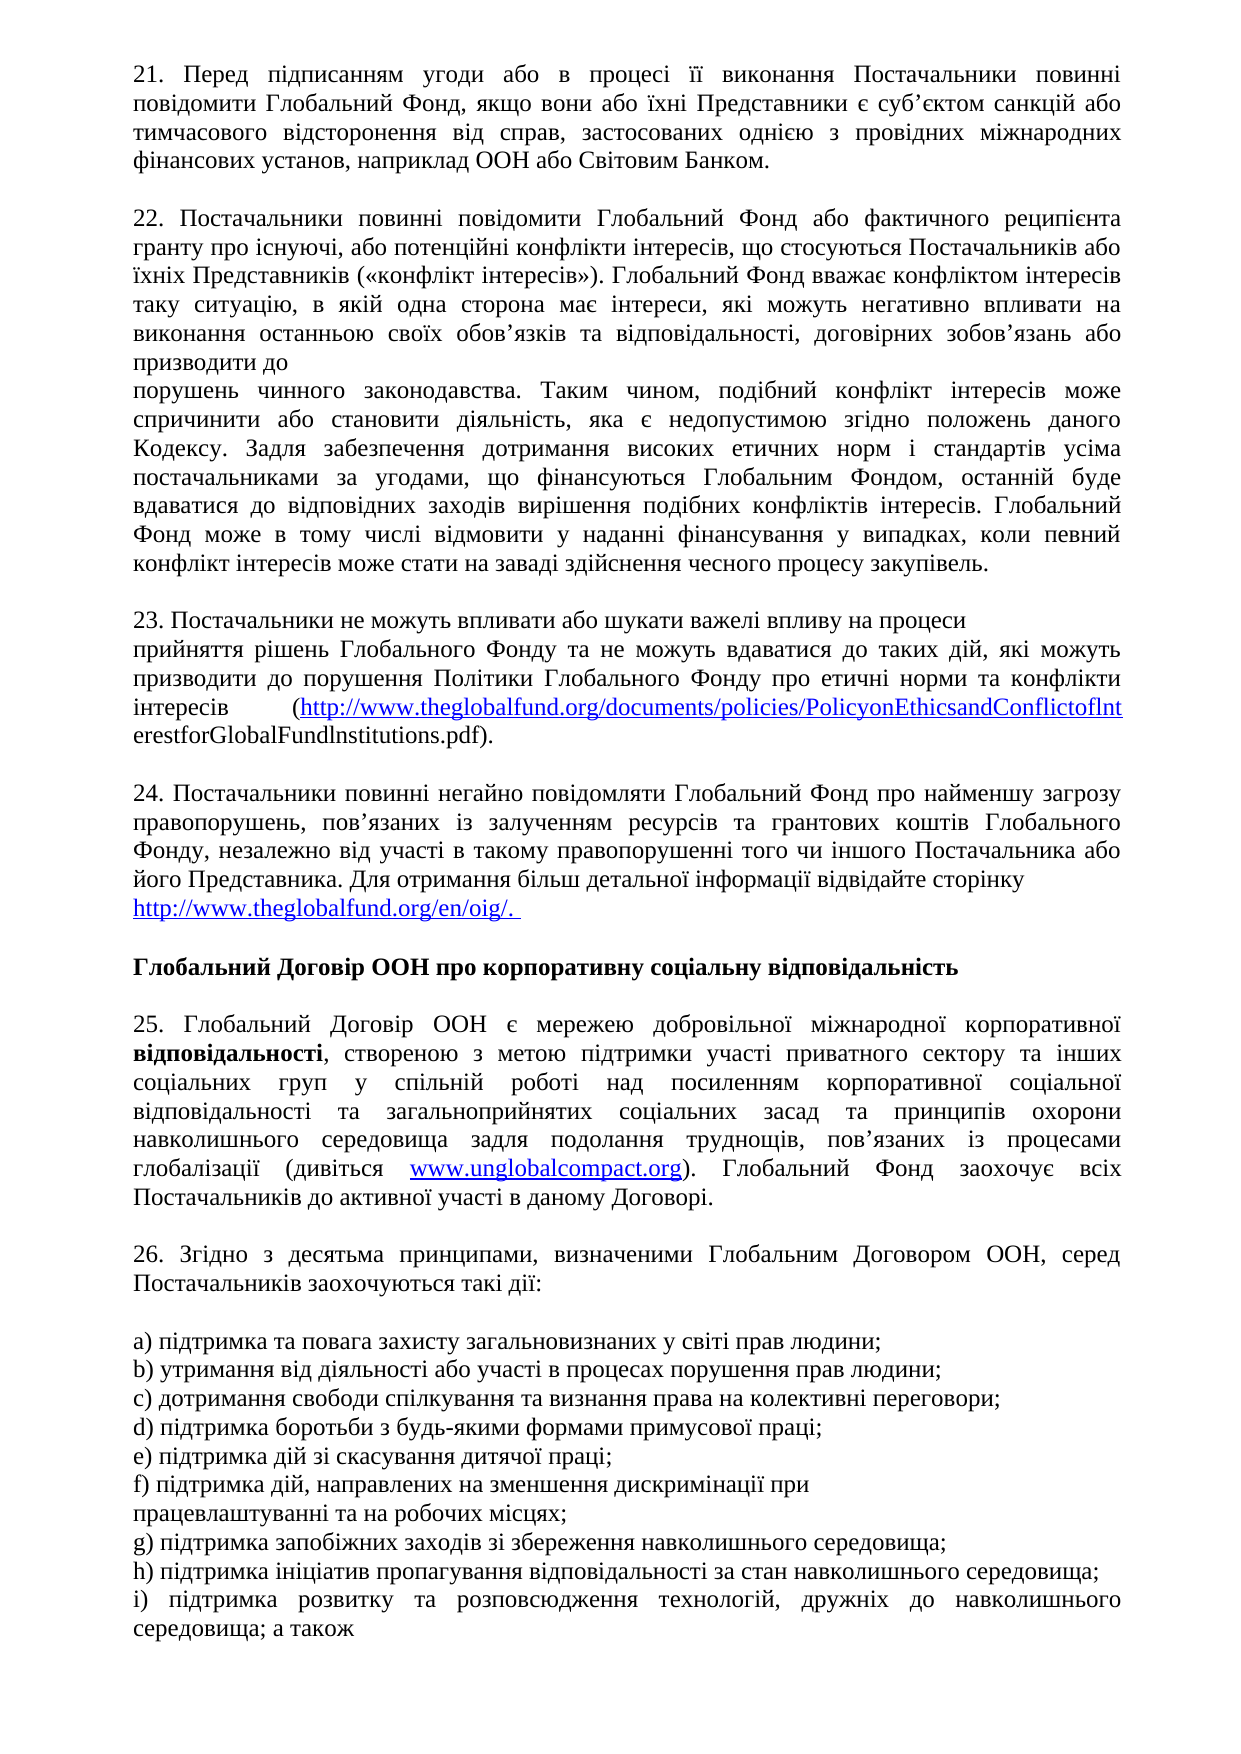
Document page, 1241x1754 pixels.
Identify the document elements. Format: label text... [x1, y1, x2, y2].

text 22. Постачальники повинні повідомити Глобальний Фонд або фактичного реципієнта гранту про існуючі, або потенційні конфлікти інтересів, що стосуються Постачальників або їхніх Представників («конфлікт інтересів»). Глобальний Фонд вважає конфліктом інтересів таку ситуацію, в якій одна сторона має інтереси, які можуть негативно впливати на виконання останньою своїх обов’язків та відповідальності, договірних зобов’язань або призводити до [133, 203, 1122, 375]
text працевлаштуванні та на робочих місцях; [133, 1498, 1122, 1527]
text прийняття рішень Глобального Фонду та не можуть вдаватися до таких дій, які можуть призводити до порушення Політики Глобального Фонду про етичні норми та конфлікти інтересів (http://www.theglobalfund.org/documents/policies/PolicyonEthicsandConflictoflnt erestforGlobalFundlnstitutions.pdf). [133, 634, 1122, 749]
text 24. Постачальники повинні негайно повідомляти Глобальний Фонд про найменшу загрозу правопорушень, пов’язаних із залученням ресурсів та грантових коштів Глобального Фонду, незалежно від участі в такому правопорушенні того чи іншого Постачальника або його Представника. Для отримання більш детальної інформації відвідайте сторінку [133, 778, 1122, 893]
text c) дотримання свободи спілкування та визнання права на колективні переговори; [133, 1383, 1122, 1412]
text g) підтримка запобіжних заходів зі збереження навколишнього середовища; [133, 1527, 1122, 1556]
text Глобальний Договір ООН про корпоративну соціальну відповідальність [133, 952, 1122, 981]
text d) підтримка боротьби з будь-якими формами примусової праці; [133, 1412, 1122, 1441]
text порушень чинного законодавства. Таким чином, подібний конфлікт інтересів може спричинити або становити діяльність, яка є недопустимою згідно положень даного Кодексу. Задля забезпечення дотримання високих етичних норм і стандартів усіма постачальниками за угодами, що фінансуються Глобальним Фондом, останній буде вдаватися до відповідних заходів вирішення подібних конфліктів інтересів. Глобальний Фонд може в тому числі відмовити у наданні фінансування у випадках, коли певний конфлікт інтересів може стати на заваді здійснення чесного процесу закупівель. [133, 375, 1122, 577]
text a) підтримка та повага захисту загальновизнаних у світі прав людини; [133, 1326, 1122, 1354]
text h) підтримка ініціатив пропагування відповідальності за стан навколишнього середовища; [133, 1556, 1122, 1584]
text 23. Постачальники не можуть впливати або шукати важелі впливу на процеси [133, 605, 1122, 634]
text 25. Глобальний Договір ООН є мережею добровільної міжнародної корпоративної відповідальності, створеною з метою підтримки участі приватного сектору та інших соціальних груп у спільній роботі над посиленням корпоративної соціальної відповідальності та загальноприйнятих соціальних засад та принципів охорони навколишнього середовища задля подолання труднощів, пов’язаних із процесами глобалізації (дивіться www.unglobalcompact.org). Глобальний Фонд заохочує всіх Постачальників до активної участі в даному Договорі. [133, 1009, 1122, 1211]
text http://www.theglobalfund.org/en/oig/. [133, 893, 1122, 922]
text i) підтримка розвитку та розповсюдження технологій, дружніх до навколишнього середовища; а також [133, 1584, 1122, 1642]
text e) підтримка дій зі скасування дитячої праці; [133, 1441, 1122, 1469]
text f) підтримка дій, направлених на зменшення дискримінації при [133, 1469, 1122, 1498]
text b) утримання від діяльності або участі в процесах порушення прав людини; [133, 1354, 1122, 1383]
text 21. Перед підписанням угоди або в процесі її виконання Постачальники повинні повідомити Глобальний Фонд, якщо вони або їхні Представники є суб’єктом санкцій або тимчасового відсторонення від справ, застосованих однією з провідних міжнародних фінансових установ, наприклад ООН або Світовим Банком. [133, 59, 1122, 174]
text 26. Згідно з десятьма принципами, визначеними Глобальним Договором ООН, серед Постачальників заохочуються такі дії: [133, 1239, 1122, 1297]
